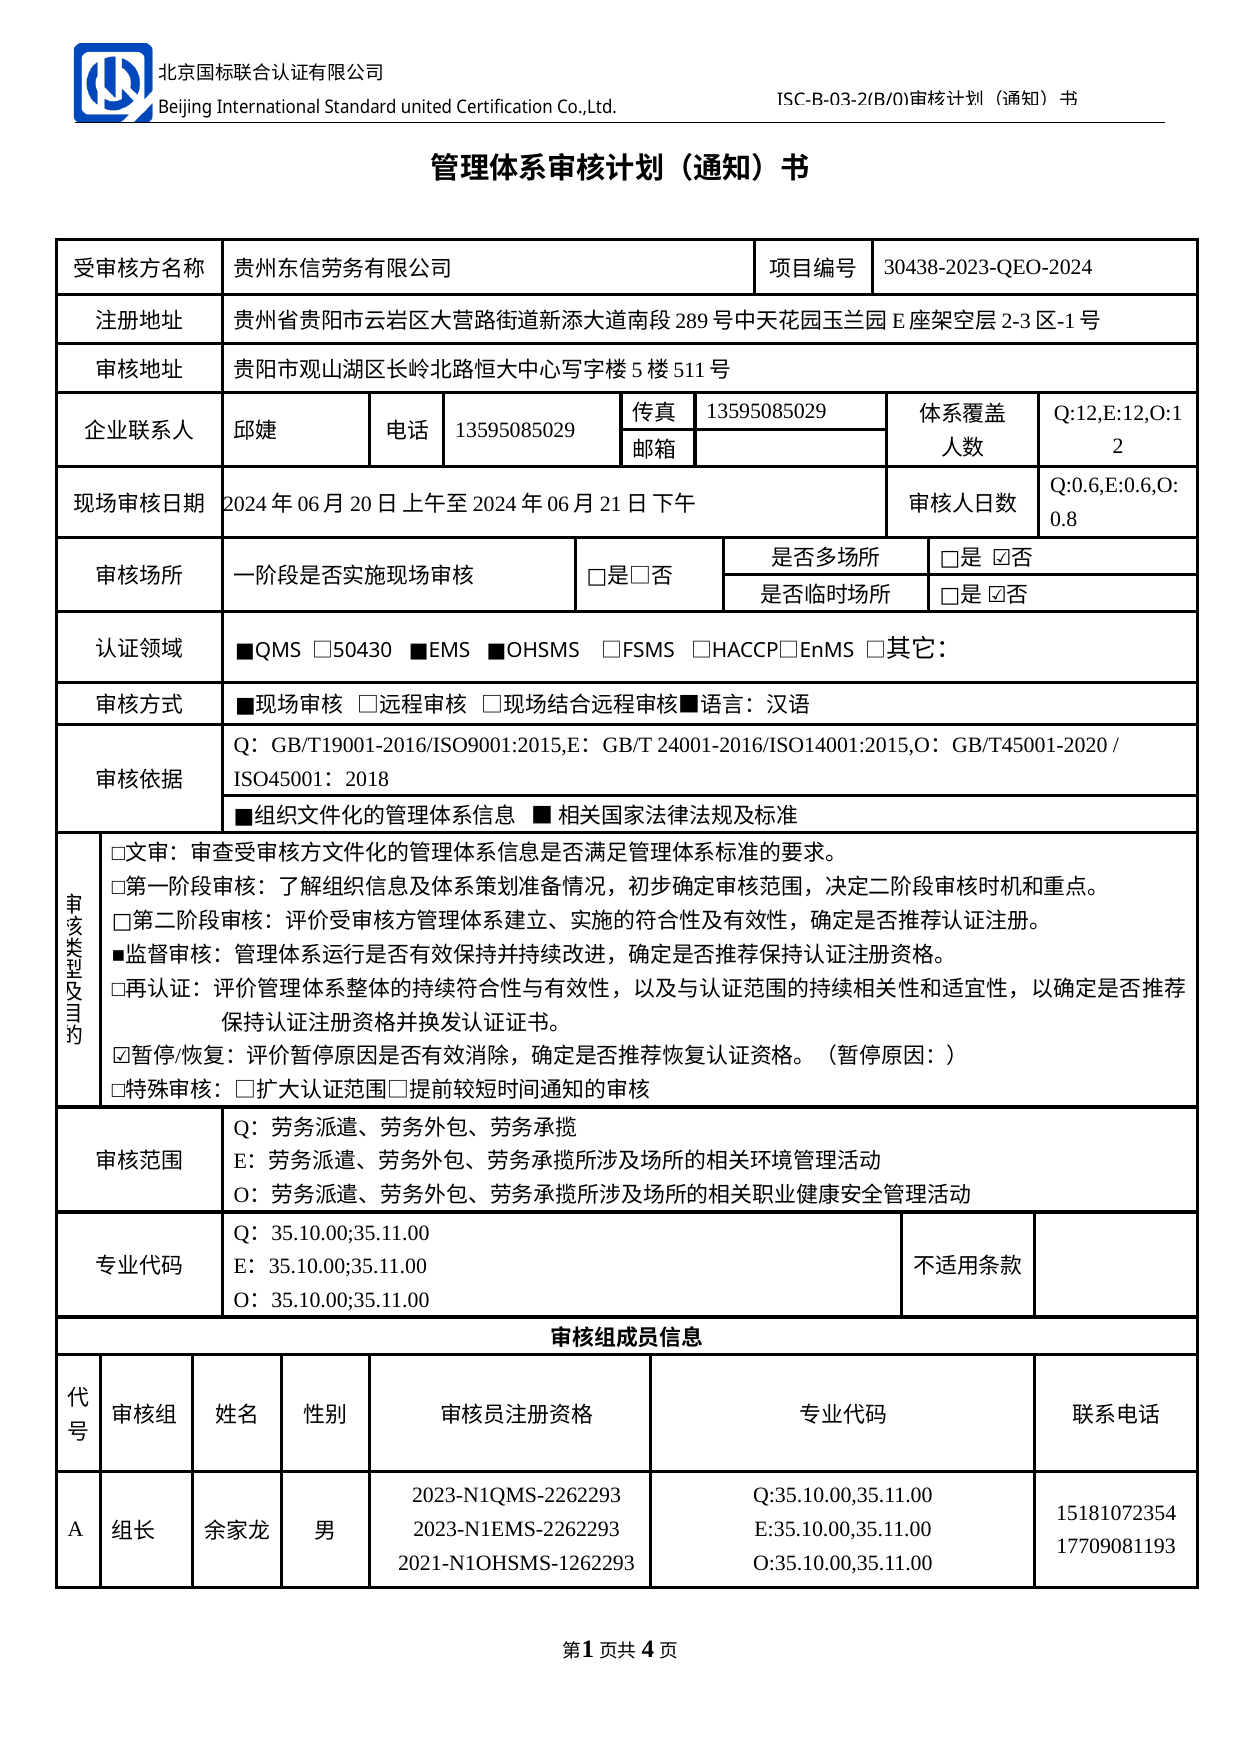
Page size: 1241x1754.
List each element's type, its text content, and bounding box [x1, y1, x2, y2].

table_cell 审核类型及目的 [58, 834, 99, 1105]
table_cell 审核员注册资格 [371, 1356, 649, 1469]
table_cell 邮箱 [623, 431, 693, 465]
table_cell 13595085029 [697, 394, 885, 428]
table_header 受审核方名称 [58, 241, 221, 293]
table_cell Q:35.10.00,35.11.00 E:35.10.00,35.11.00 O:35.10.00,35.11.00 [652, 1473, 1033, 1586]
table_cell 2024年06月20日 上午至2024年06月21日 下午 [224, 468, 885, 536]
table_cell 13595085029 [445, 394, 619, 465]
table_cell 贵阳市观山湖区长岭北路恒大中心写字楼5楼511号 [224, 345, 1196, 391]
table_cell 审核场所 [58, 539, 221, 610]
table_cell ■QMS □50430 ■EMS ■OHSMS □FSMS □HACCP□EnMS □其它： [224, 613, 1196, 681]
table_cell 审核人日数 [888, 468, 1037, 536]
table_cell ■现场审核 □远程审核 □现场结合远程审核■语言：汉语 [224, 684, 1196, 722]
table_cell A [58, 1473, 99, 1586]
table_cell 审核组成员信息 [58, 1319, 1196, 1353]
table_cell 体系覆盖 人数 [888, 394, 1037, 465]
table_cell 15181072354 17709081193 [1036, 1473, 1196, 1586]
table_cell Q：GB/T19001-2016/ISO9001:2015,E：GB/T 24001-2016/ISO14001:2015,O：GB/T45001-2020 / ISO45001：2018 [224, 726, 1196, 793]
table_cell 审核地址 [58, 345, 221, 391]
table_cell 代号 [58, 1356, 99, 1469]
table_cell 一阶段是否实施现场审核 [224, 539, 574, 610]
table_cell [1036, 1214, 1196, 1315]
table_cell 姓名 [194, 1356, 280, 1469]
table_cell 邱婕 [224, 394, 368, 465]
table_cell □文审：审查受审核方文件化的管理体系信息是否满足管理体系标准的要求。 □第一阶段审核：了解组织信息及体系策划准备情况，初步确定审核范围，决定二阶段审核时机和重点。 □第二阶段审核：评价受审核方管理体系建立、实施的符合性及有效性，确定是否推荐认证注册。 ■监督审核：管理体系运行是否有效保持并持续改进，确定是否推荐保持认证注册资格。 □再认证：评价管理体系整体的持续符合性与有效性，以及与认证范围的持续相关性和适宜性，以确定是否推荐保持认证注册资格并换发认证证书。 ☑暂停/恢复：评价暂停原因是否有效消除，确定是否推荐恢复认证资格。（暂停原因：） □特殊审核：□扩大认证范围□提前较短时间通知的审核 [102, 834, 1196, 1105]
table_cell 电话 [371, 394, 442, 465]
table_header 30438-2023-QEO-2024 [874, 241, 1196, 293]
table_cell □是 ☑否 [930, 539, 1196, 573]
table_header 项目编号 [756, 241, 871, 293]
table_header 贵州东信劳务有限公司 [224, 241, 753, 293]
table_cell 审核组 [102, 1356, 191, 1469]
table_cell 联系电话 [1036, 1356, 1196, 1469]
table_cell Q:12,E:12,O:12 [1040, 394, 1196, 465]
table_cell 审核依据 [58, 726, 221, 831]
picture [73, 43, 153, 123]
table_cell □是 ☑否 [930, 576, 1196, 610]
table_cell 审核范围 [58, 1109, 221, 1210]
table_cell 贵州省贵阳市云岩区大营路街道新添大道南段289号中天花园玉兰园E座架空层2-3区-1号 [224, 296, 1196, 342]
table_cell 组长 [102, 1473, 191, 1586]
table_cell 性别 [283, 1356, 368, 1469]
table_cell Q：35.10.00;35.11.00 E：35.10.00;35.11.00 O：35.10.00;35.11.00 [224, 1214, 900, 1315]
table_cell 是否临时场所 [725, 576, 927, 610]
table_cell ■组织文件化的管理体系信息 ■ 相关国家法律法规及标准 [224, 797, 1196, 831]
table_cell 专业代码 [652, 1356, 1033, 1469]
table_cell 传真 [623, 394, 693, 428]
table_cell 专业代码 [58, 1214, 221, 1315]
table_cell 2023-N1QMS-2262293 2023-N1EMS-2262293 2021-N1OHSMS-1262293 [371, 1473, 649, 1586]
table_cell 是否多场所 [725, 539, 927, 573]
table_cell 企业联系人 [58, 394, 221, 465]
table_cell 审核方式 [58, 684, 221, 722]
table_cell 注册地址 [58, 296, 221, 342]
table_cell 余家龙 [194, 1473, 280, 1586]
table_cell 现场审核日期 [58, 468, 221, 536]
table_cell 男 [283, 1473, 368, 1586]
table_cell 认证领域 [58, 613, 221, 681]
table_cell 不适用条款 [903, 1214, 1033, 1315]
text 管理体系审核计划（通知）书 [75, 131, 1165, 199]
table_cell Q：劳务派遣、劳务外包、劳务承揽 E：劳务派遣、劳务外包、劳务承揽所涉及场所的相关环境管理活动 O：劳务派遣、劳务外包、劳务承揽所涉及场所的相关职业健康安全管理活动 [224, 1109, 1196, 1210]
table_cell □是□否 [577, 539, 722, 610]
table_cell [697, 431, 885, 465]
table_cell Q:0.6,E:0.6,O:0.8 [1040, 468, 1196, 536]
